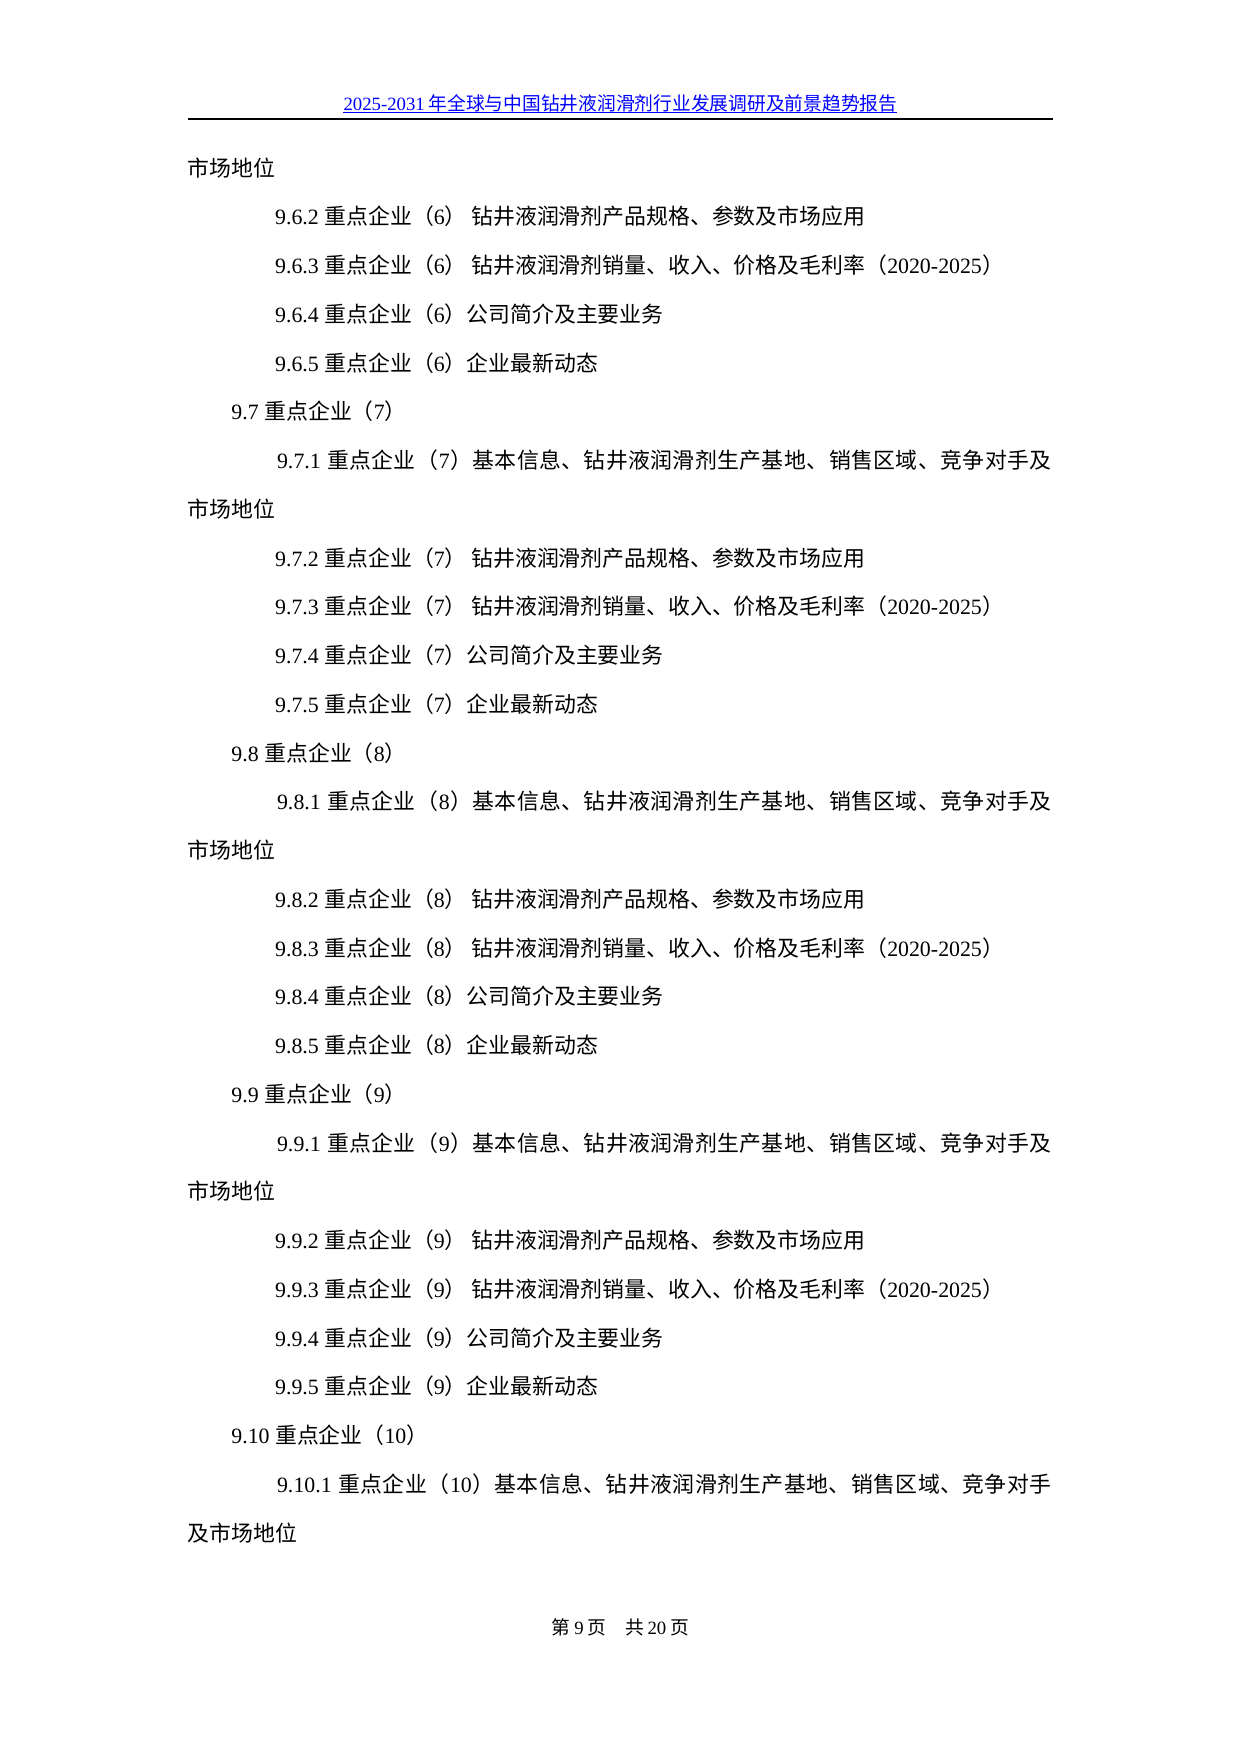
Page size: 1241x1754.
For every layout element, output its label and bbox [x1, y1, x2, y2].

text [187, 150, 1053, 1548]
